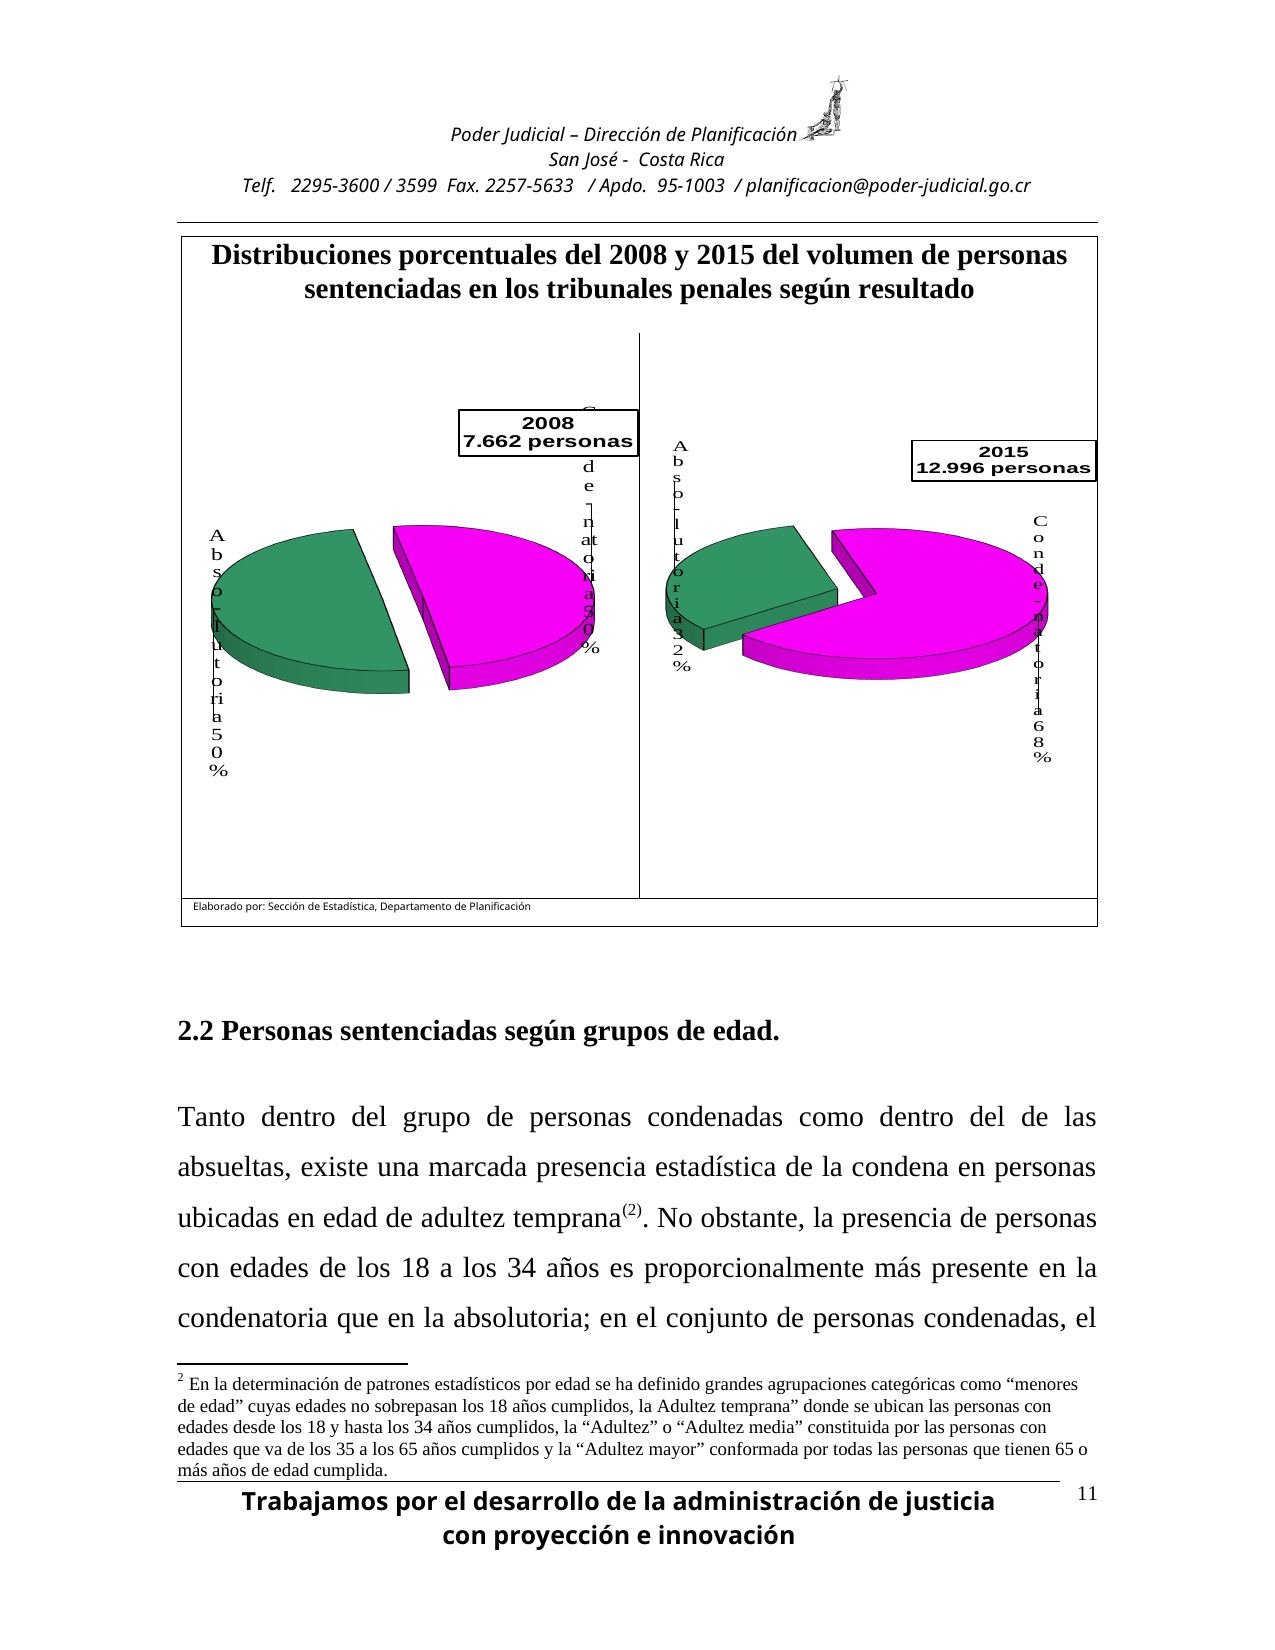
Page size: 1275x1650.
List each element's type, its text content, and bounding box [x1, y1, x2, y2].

table_cell [182, 333, 639, 898]
text 2.2 Personas sentenciadas según grupos de edad. [177, 1013, 1098, 1046]
picture [797, 73, 850, 142]
table_header Gráfico N° 3 Distribuciones porcentuales del 2008 y 2015 del volumen de personas sentenciadas en los tribunales penales según resultado [182, 237, 1097, 333]
table_cell Elaborado por: Sección de Estadística, Departamento de Planificación [182, 899, 1097, 926]
table_cell [640, 333, 1097, 898]
